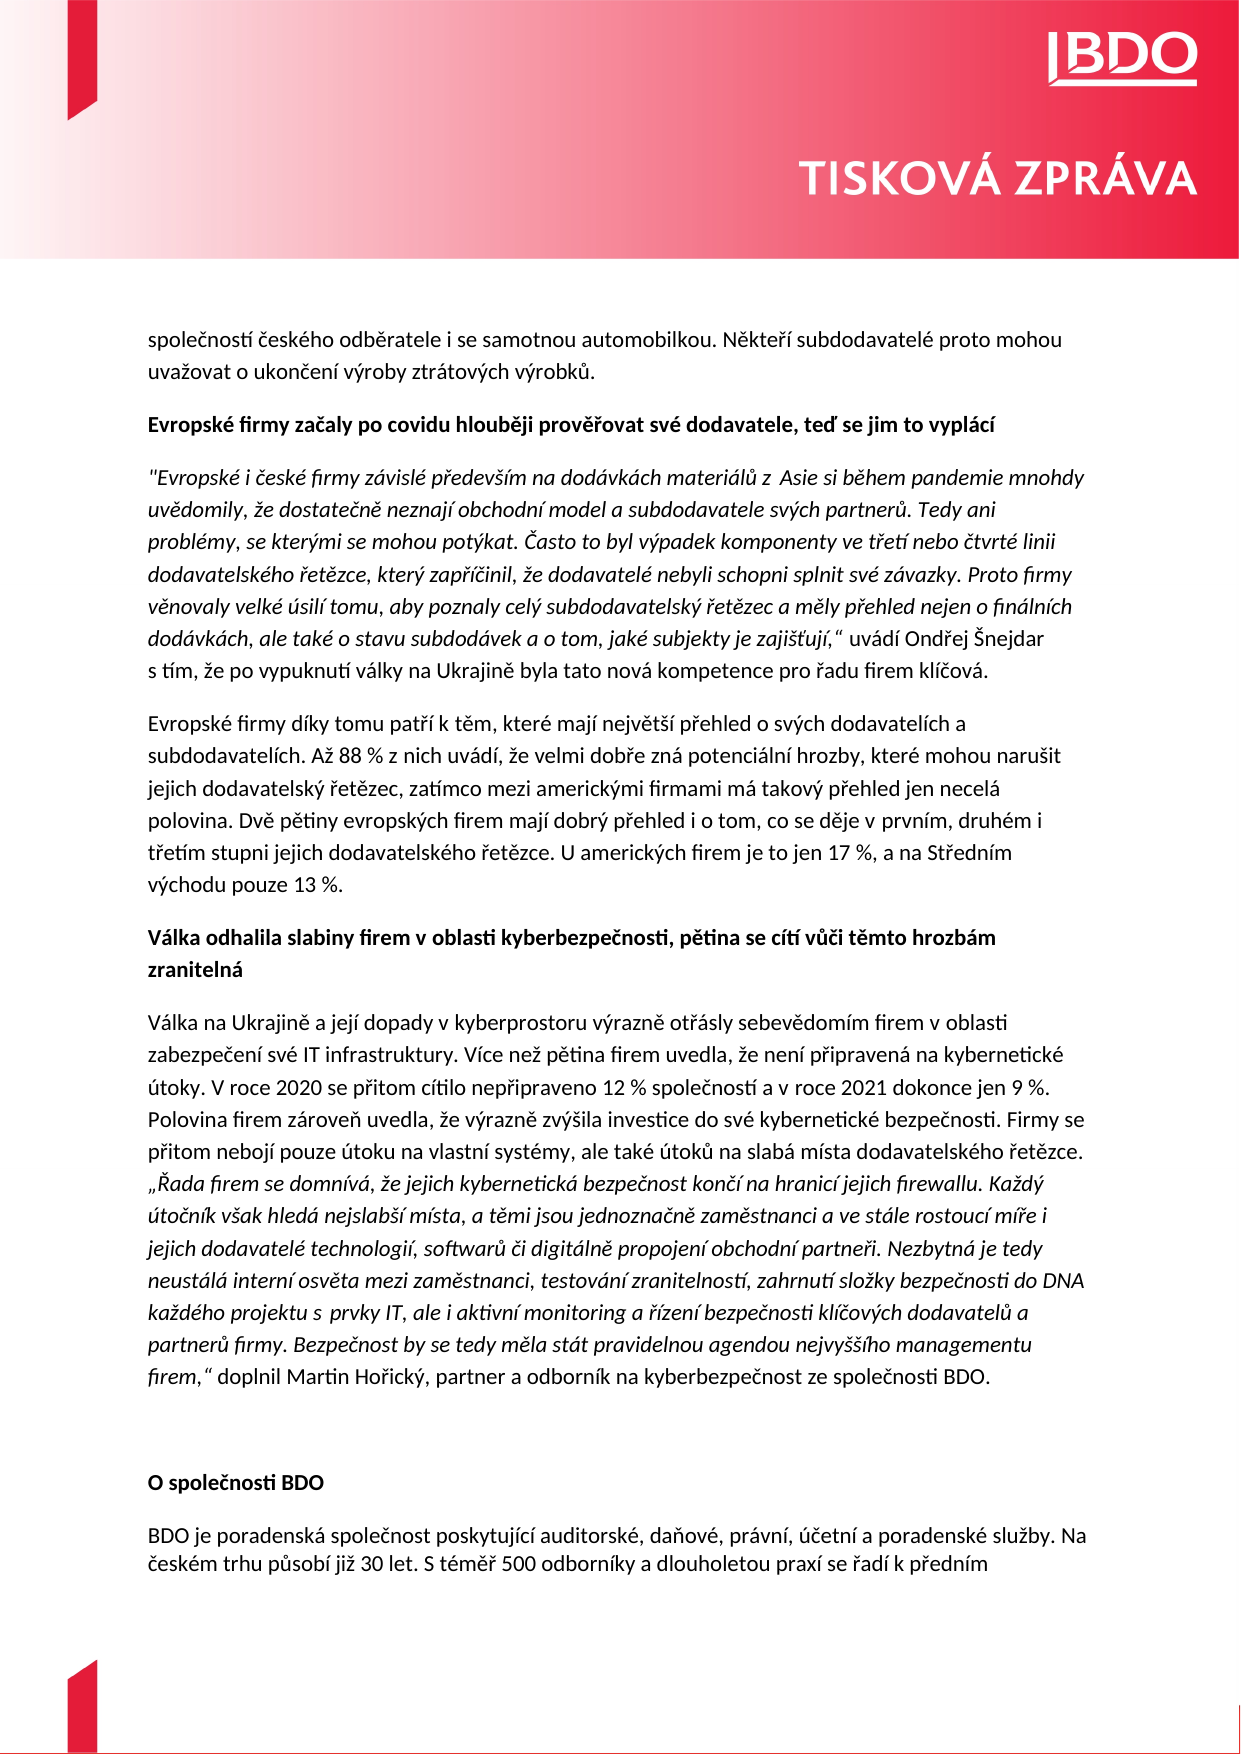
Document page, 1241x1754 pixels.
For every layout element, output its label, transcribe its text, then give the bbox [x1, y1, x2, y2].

text Válka na Ukrajině a její dopady v kyberprostoru výrazně otřásly sebevědomím firem v oblasti zabezpečení své IT infrastruktury. Více než pětina firem uvedla, že není připravená na kybernetické útoky. V roce 2020 se přitom cítilo nepřipraveno 12 % společností a v roce 2021 dokonce jen 9 %. Polovina firem zároveň uvedla, že výrazně zvýšila investice do své kybernetické bezpečnosti. Firmy se přitom nebojí pouze útoku na vlastní systémy, ale také útoků na slabá místa dodavatelského řetězce. „Řada firem se domnívá, že jejich kybernetická bezpečnost končí na hranicí jejich firewallu. Každý útočník však hledá nejslabší místa, a těmi jsou jednoznačně zaměstnanci a ve stále rostoucí míře i jejich dodavatelé technologií, softwarů či digitálně propojení obchodní partneři. Nezbytná je tedy neustálá interní osvěta mezi zaměstnanci, testování zranitelností, zahrnutí složky bezpečnosti do DNA každého projektu s prvky IT, ale i aktivní monitoring a řízení bezpečnosti klíčových dodavatelů a partnerů firmy. Bezpečnost by se tedy měla stát pravidelnou agendou nejvyššího managementu firem,“ doplnil Martin Hořický, partner a odborník na kyberbezpečnost ze společnosti BDO. [148, 1008, 1093, 1391]
text "Evropské i české firmy závislé především na dodávkách materiálů z Asie si během pandemie mnohdy uvědomily, že dostatečně neznají obchodní model a subdodavatele svých partnerů. Tedy ani problémy, se kterými se mohou potýkat. Často to byl výpadek komponenty ve třetí nebo čtvrté linii dodavatelského řetězce, který zapříčinil, že dodavatelé nebyli schopni splnit své závazky. Proto firmy věnovaly velké úsilí tomu, aby poznaly celý subdodavatelský řetězec a měly přehled nejen o finálních dodávkách, ale také o stavu subdodávek a o tom, jaké subjekty je zajišťují,“ uvádí Ondřej Šnejdar s tím, že po vypuknutí války na Ukrajině byla tato nová kompetence pro řadu firem klíčová. [148, 463, 1093, 684]
text O společnosti BDO [148, 1468, 1093, 1497]
text Evropské firmy začaly po covidu hlouběji prověřovat své dodavatele, teď se jim to vyplácí [148, 410, 1093, 438]
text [148, 1522, 1093, 1578]
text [148, 325, 1093, 385]
text Válka odhalila slabiny firem v oblasti kyberbezpečnosti, pětina se cítí vůči těmto hrozbám zranitelná [148, 923, 1093, 983]
text Evropské firmy díky tomu patří k těm, které mají největší přehled o svých dodavatelích a subdodavatelích. Až 88 % z nich uvádí, že velmi dobře zná potenciální hrozby, které mohou narušit jejich dodavatelský řetězec, zatímco mezi americkými firmami má takový přehled jen necelá polovina. Dvě pětiny evropských firem mají dobrý přehled i o tom, co se děje v prvním, druhém i třetím stupni jejich dodavatelského řetězce. U amerických firem je to jen 17 %, a na Středním východu pouze 13 %. [148, 709, 1093, 898]
picture [0, 0, 1241, 1754]
